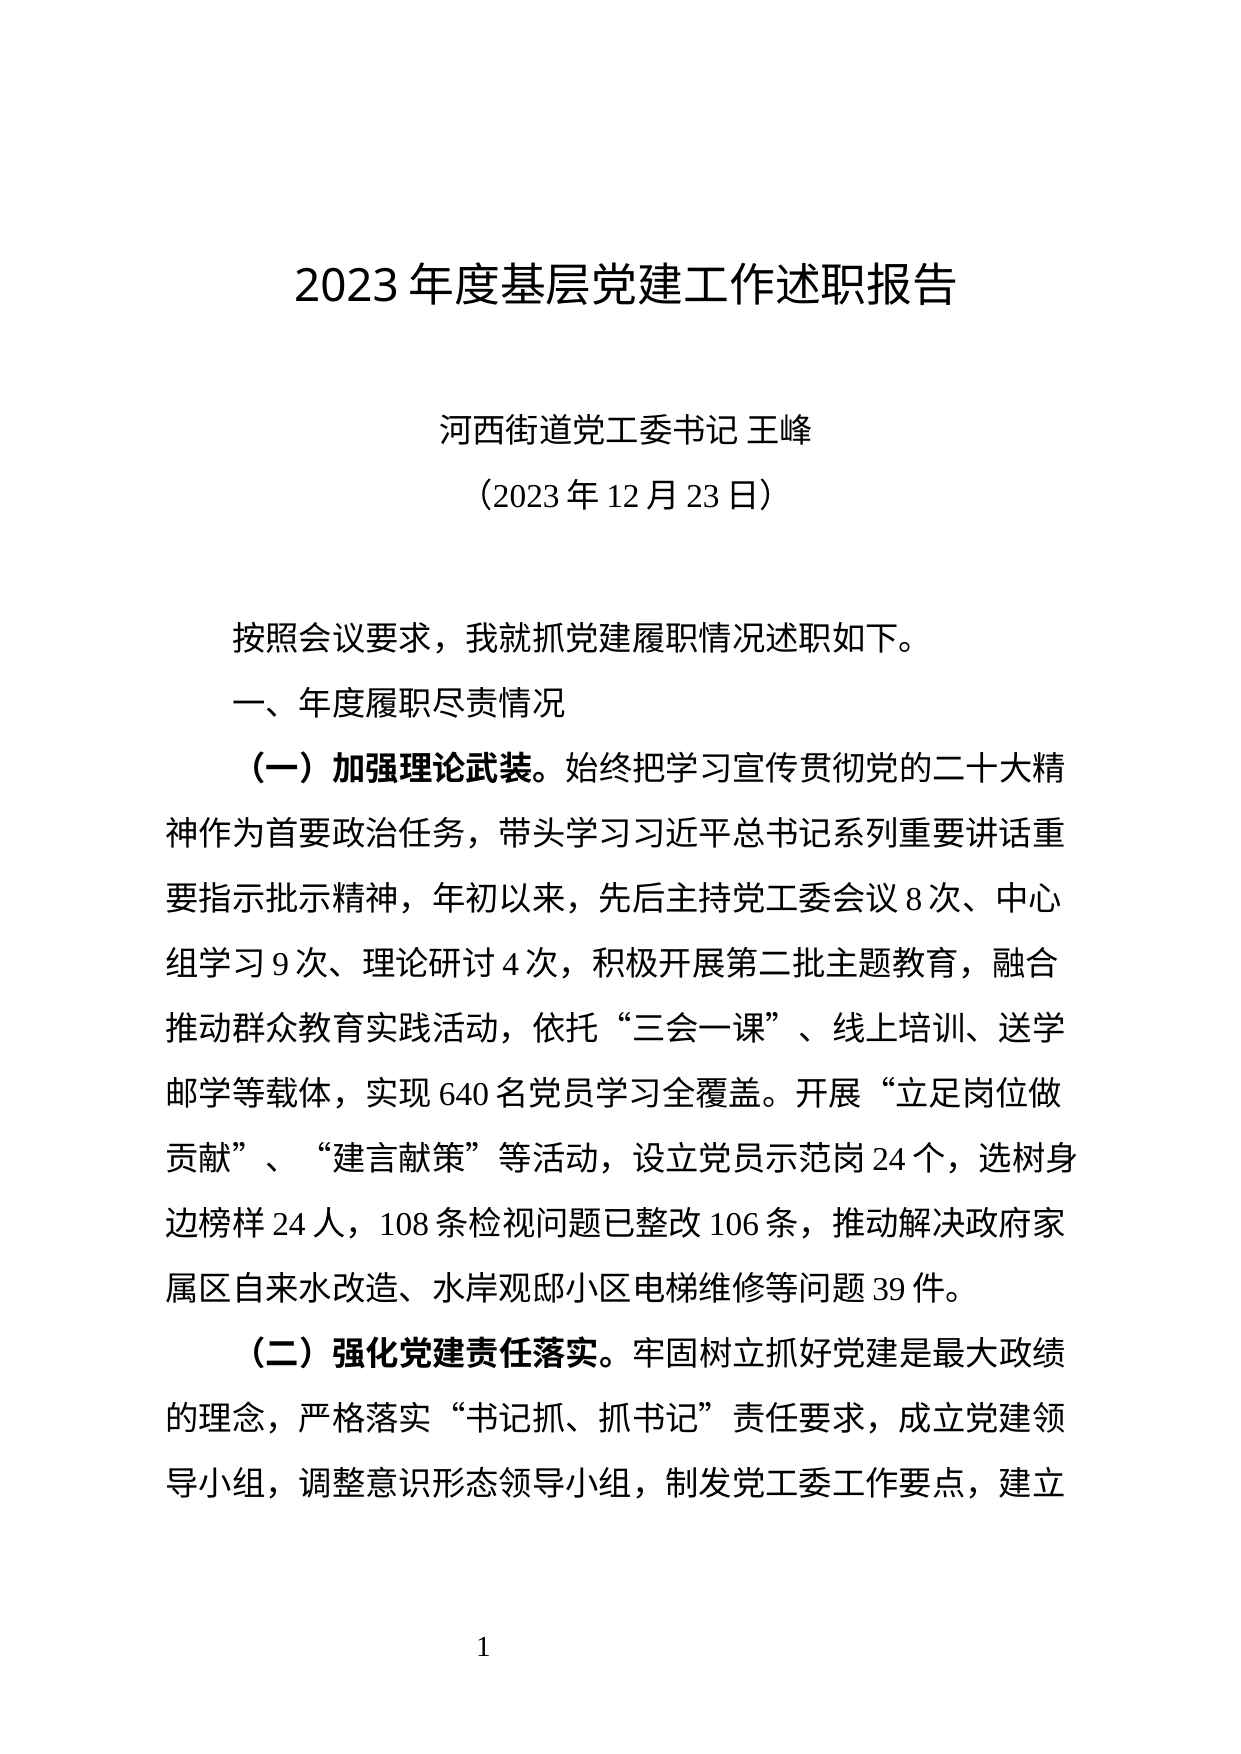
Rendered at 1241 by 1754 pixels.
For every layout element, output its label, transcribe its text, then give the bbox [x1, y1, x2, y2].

text （一）加强理论武装。始终把学习宣传贯彻党的二十大精神作为首要政治任务，带头学习习近平总书记系列重要讲话重要指示批示精神，年初以来，先后主持党工委会议8次、中心组学习9次、理论研讨4次，积极开展第二批主题教育，融合推动群众教育实践活动，依托“三会一课”、线上培训、送学邮学等载体，实现640名党员学习全覆盖。开展“立足岗位做贡献”、“建言献策”等活动，设立党员示范岗24个，选树身边榜样24人，108条检视问题已整改106条，推动解决政府家属区自来水改造、水岸观邸小区电梯维修等问题39件。 [165, 733, 1087, 1318]
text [165, 1318, 1087, 1513]
text （2023年12月23日） [165, 460, 1087, 525]
text 2023年度基层党建工作述职报告 [165, 233, 1087, 330]
text 按照会议要求，我就抓党建履职情况述职如下。 [165, 603, 1087, 668]
text 一、年度履职尽责情况 [165, 668, 1087, 733]
text 河西街道党工委书记 王峰 [165, 395, 1087, 460]
